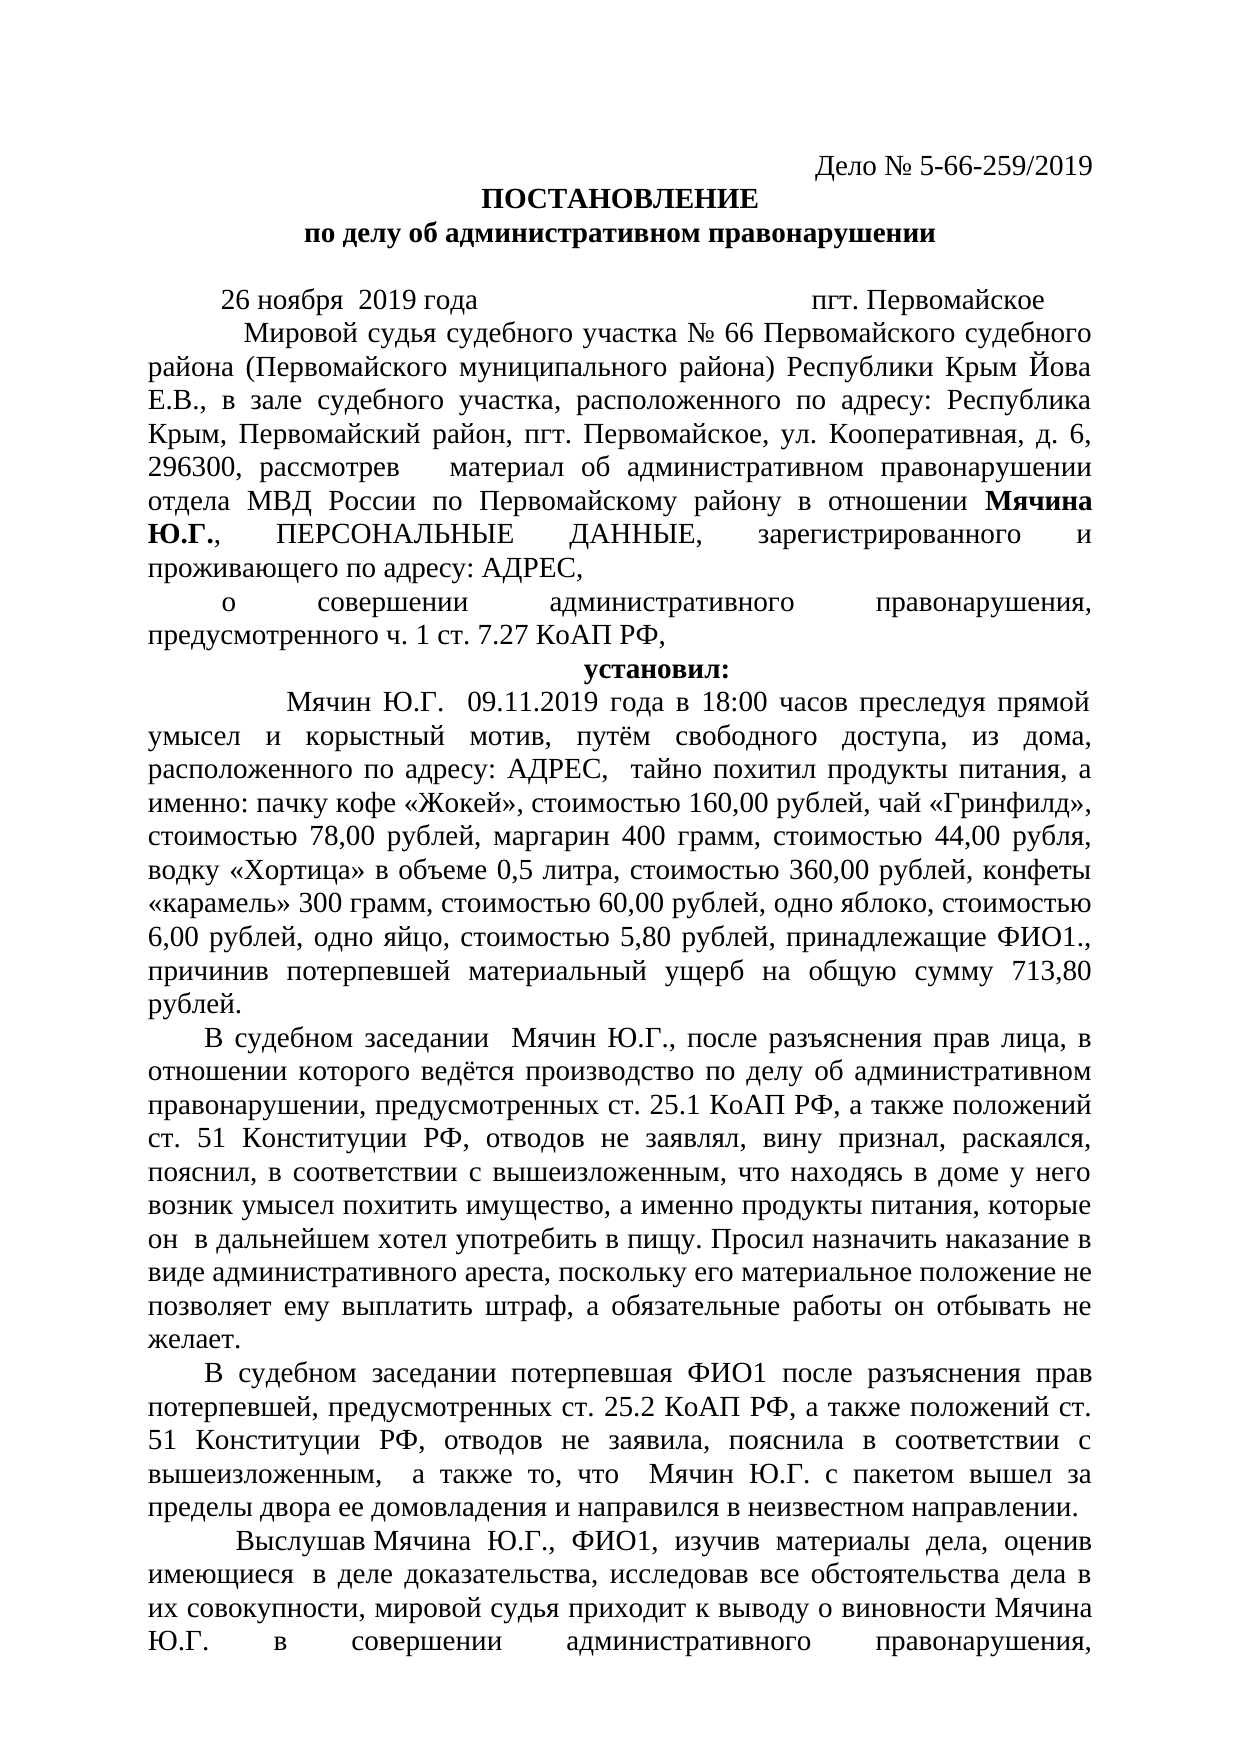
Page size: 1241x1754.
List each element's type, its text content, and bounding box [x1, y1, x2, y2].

text Мячин Ю.Г. 09.11.2019 года в 18:00 часов преследуя прямой умысел и корыстный мотив, путём свободного доступа, из дома, расположенного по адресу: АДРЕС, тайно похитил продукты питания, а именно: пачку кофе «Жокей», стоимостью 160,00 рублей, чай «Гринфилд», стоимостью 78,00 рублей, маргарин 400 грамм, стоимостью 44,00 рубля, водку «Хортица» в объеме 0,5 литра, стоимостью 360,00 рублей, конфеты «карамель» 300 грамм, стоимостью 60,00 рублей, одно яблоко, стоимостью 6,00 рублей, одно яйцо, стоимостью 5,80 рублей, принадлежащие ФИО1., причинив потерпевшей материальный ущерб на общую сумму 713,80 рублей. [148, 684, 1092, 1020]
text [148, 1523, 1092, 1657]
text ПОСТАНОВЛЕНИЕ [148, 181, 1092, 215]
text Мировой судья судебного участка № 66 Первомайского судебного района (Первомайского муниципального района) Республики Крым Йова Е.В., в зале судебного участка, расположенного по адресу: Республика Крым, Первомайский район, пгт. Первомайское, ул. Кооперативная, д. 6, 296300, рассмотрев материал об административном правонарушении отдела МВД России по Первомайскому району в отношении Мячина Ю.Г., ПЕРСОНАЛЬНЫЕ ДАННЫЕ, зарегистрированного и проживающего по адресу: АДРЕС, [148, 315, 1092, 584]
text по делу об административном правонарушении [148, 215, 1092, 248]
text В судебном заседании потерпевшая ФИО1 после разъяснения прав потерпевшей, предусмотренных ст. 25.2 КоАП РФ, а также положений ст. 51 Конституции РФ, отводов не заявила, пояснила в соответствии с вышеизложенным, а также то, что Мячин Ю.Г. с пакетом вышел за пределы двора ее домовладения и направился в неизвестном направлении. [148, 1355, 1092, 1523]
text В судебном заседании Мячин Ю.Г., после разъяснения прав лица, в отношении которого ведётся производство по делу об административном правонарушении, предусмотренных ст. 25.1 КоАП РФ, а также положений ст. 51 Конституции РФ, отводов не заявлял, вину признал, раскаялся, пояснил, в соответствии с вышеизложенным, что находясь в доме у него возник умысел похитить имущество, а именно продукты питания, которые он в дальнейшем хотел употребить в пищу. Просил назначить наказание в виде административного ареста, поскольку его материальное положение не позволяет ему выплатить штраф, а обязательные работы он отбывать не желает. [148, 1020, 1092, 1355]
text Дело № 5-66-259/2019 [148, 148, 1092, 181]
text установил: [148, 651, 1092, 684]
text о совершении административного правонарушения, предусмотренного ч. 1 ст. 7.27 КоАП РФ, [148, 584, 1092, 651]
text 26 ноября 2019 года пгт. Первомайское [148, 282, 1092, 315]
